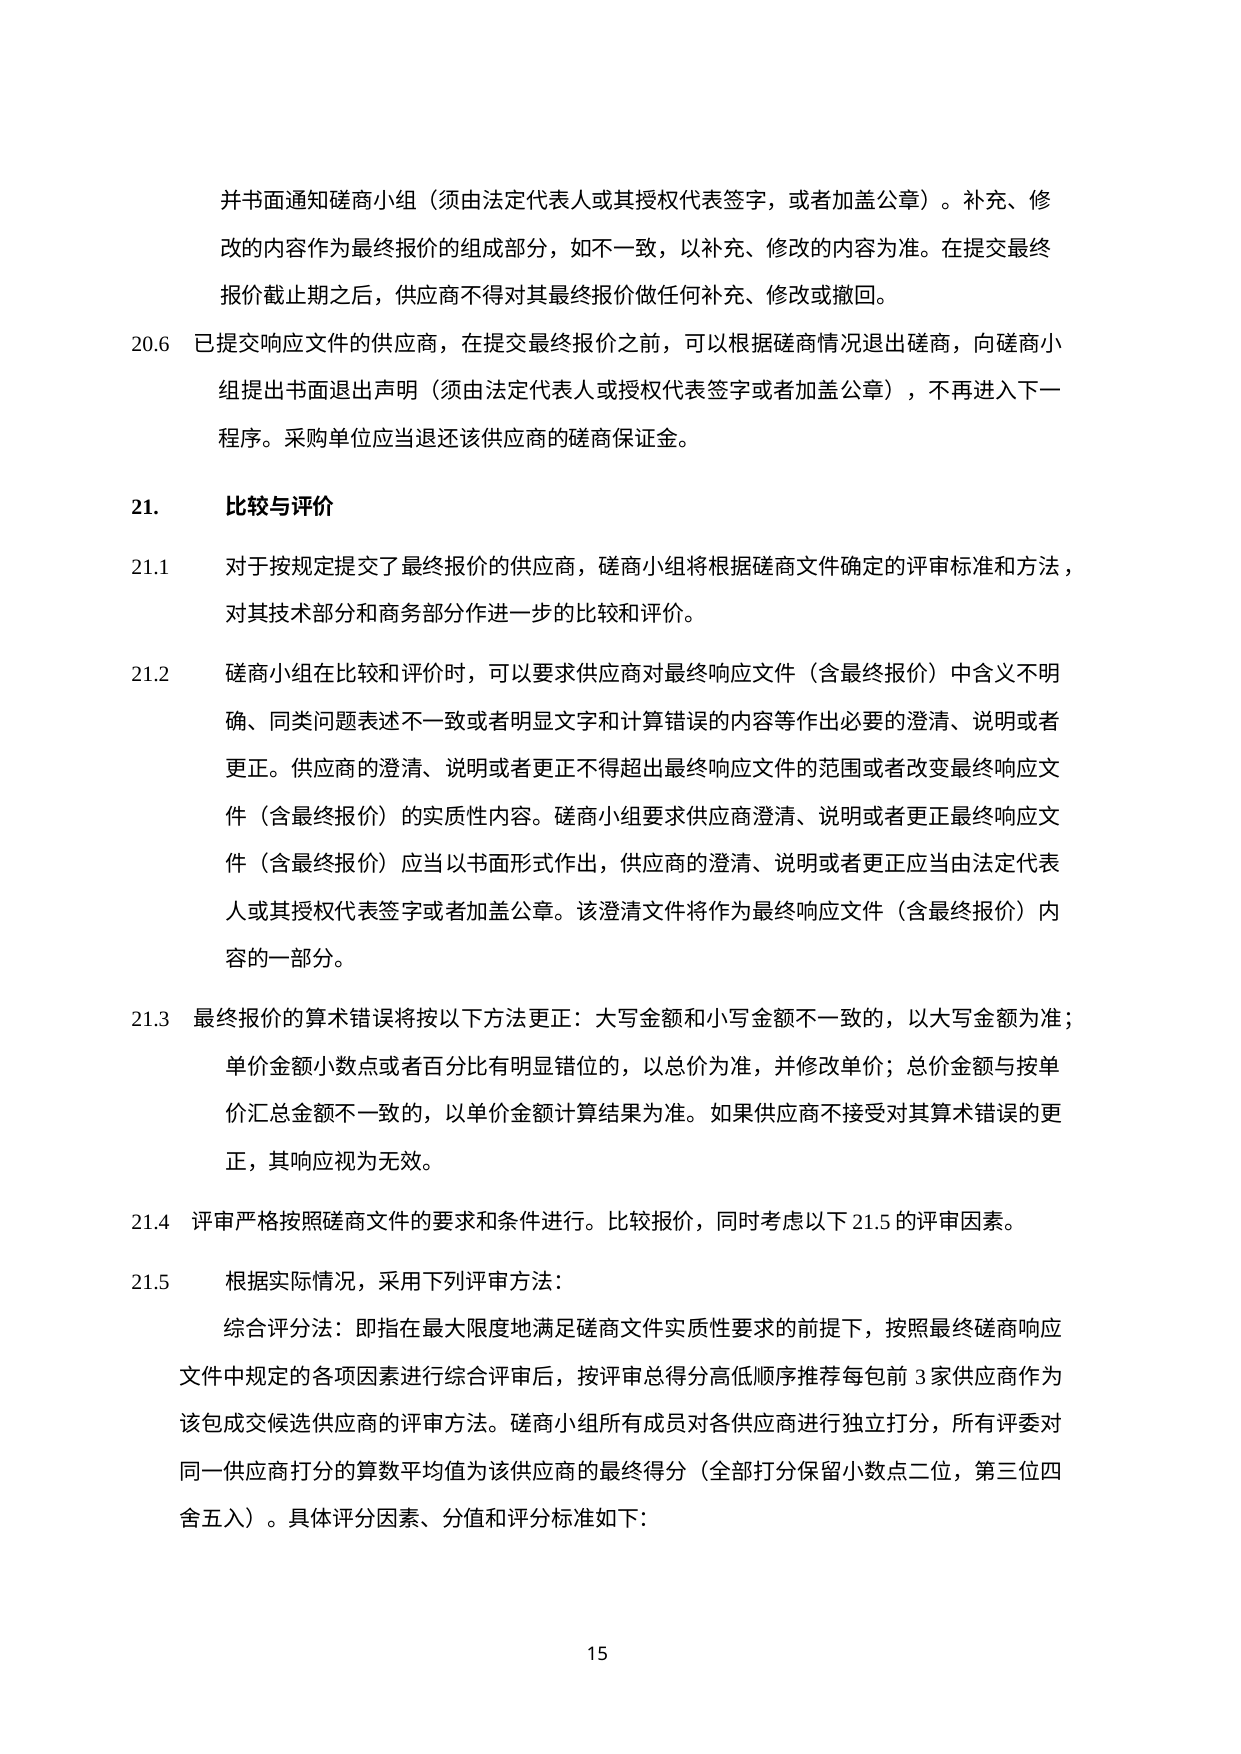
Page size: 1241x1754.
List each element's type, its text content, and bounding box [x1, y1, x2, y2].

text 21.2 磋商小组在比较和评价时，可以要求供应商对最终响应文件（含最终报价）中含义不明确、同类问题表述不一致或者明显文字和计算错误的内容等作出必要的澄清、说明或者更正。供应商的澄清、说明或者更正不得超出最终响应文件的范围或者改变最终响应文件（含最终报价）的实质性内容。磋商小组要求供应商澄清、说明或者更正最终响应文件（含最终报价）应当以书面形式作出，供应商的澄清、说明或者更正应当由法定代表人或其授权代表签字或者加盖公章。该澄清文件将作为最终响应文件（含最终报价）内容的一部分。 [131, 656, 1063, 973]
text 21.4 评审严格按照磋商文件的要求和条件进行。比较报价，同时考虑以下21.5的评审因素。 [131, 1204, 1063, 1236]
subtitle 21. 比较与评价 [131, 489, 1063, 521]
text 综合评分法：即指在最大限度地满足磋商文件实质性要求的前提下，按照最终磋商响应文件中规定的各项因素进行综合评审后，按评审总得分高低顺序推荐每包前3家供应商作为该包成交候选供应商的评审方法。磋商小组所有成员对各供应商进行独立打分，所有评委对同一供应商打分的算数平均值为该供应商的最终得分（全部打分保留小数点二位，第三位四舍五入）。具体评分因素、分值和评分标准如下： [179, 1311, 1063, 1533]
text 21.3 最终报价的算术错误将按以下方法更正：大写金额和小写金额不一致的，以大写金额为准；单价金额小数点或者百分比有明显错位的，以总价为准，并修改单价；总价金额与按单价汇总金额不一致的，以单价金额计算结果为准。如果供应商不接受对其算术错误的更正，其响应视为无效。 [131, 1001, 1063, 1176]
text 21.1 对于按规定提交了最终报价的供应商，磋商小组将根据磋商文件确定的评审标准和方法，对其技术部分和商务部分作进一步的比较和评价。 [131, 549, 1063, 628]
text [131, 183, 1063, 310]
text 21.5 根据实际情况，采用下列评审方法： [131, 1264, 1063, 1296]
text 20.6 已提交响应文件的供应商，在提交最终报价之前，可以根据磋商情况退出磋商，向磋商小组提出书面退出声明（须由法定代表人或授权代表签字或者加盖公章），不再进入下一程序。采购单位应当退还该供应商的磋商保证金。 [131, 326, 1063, 452]
